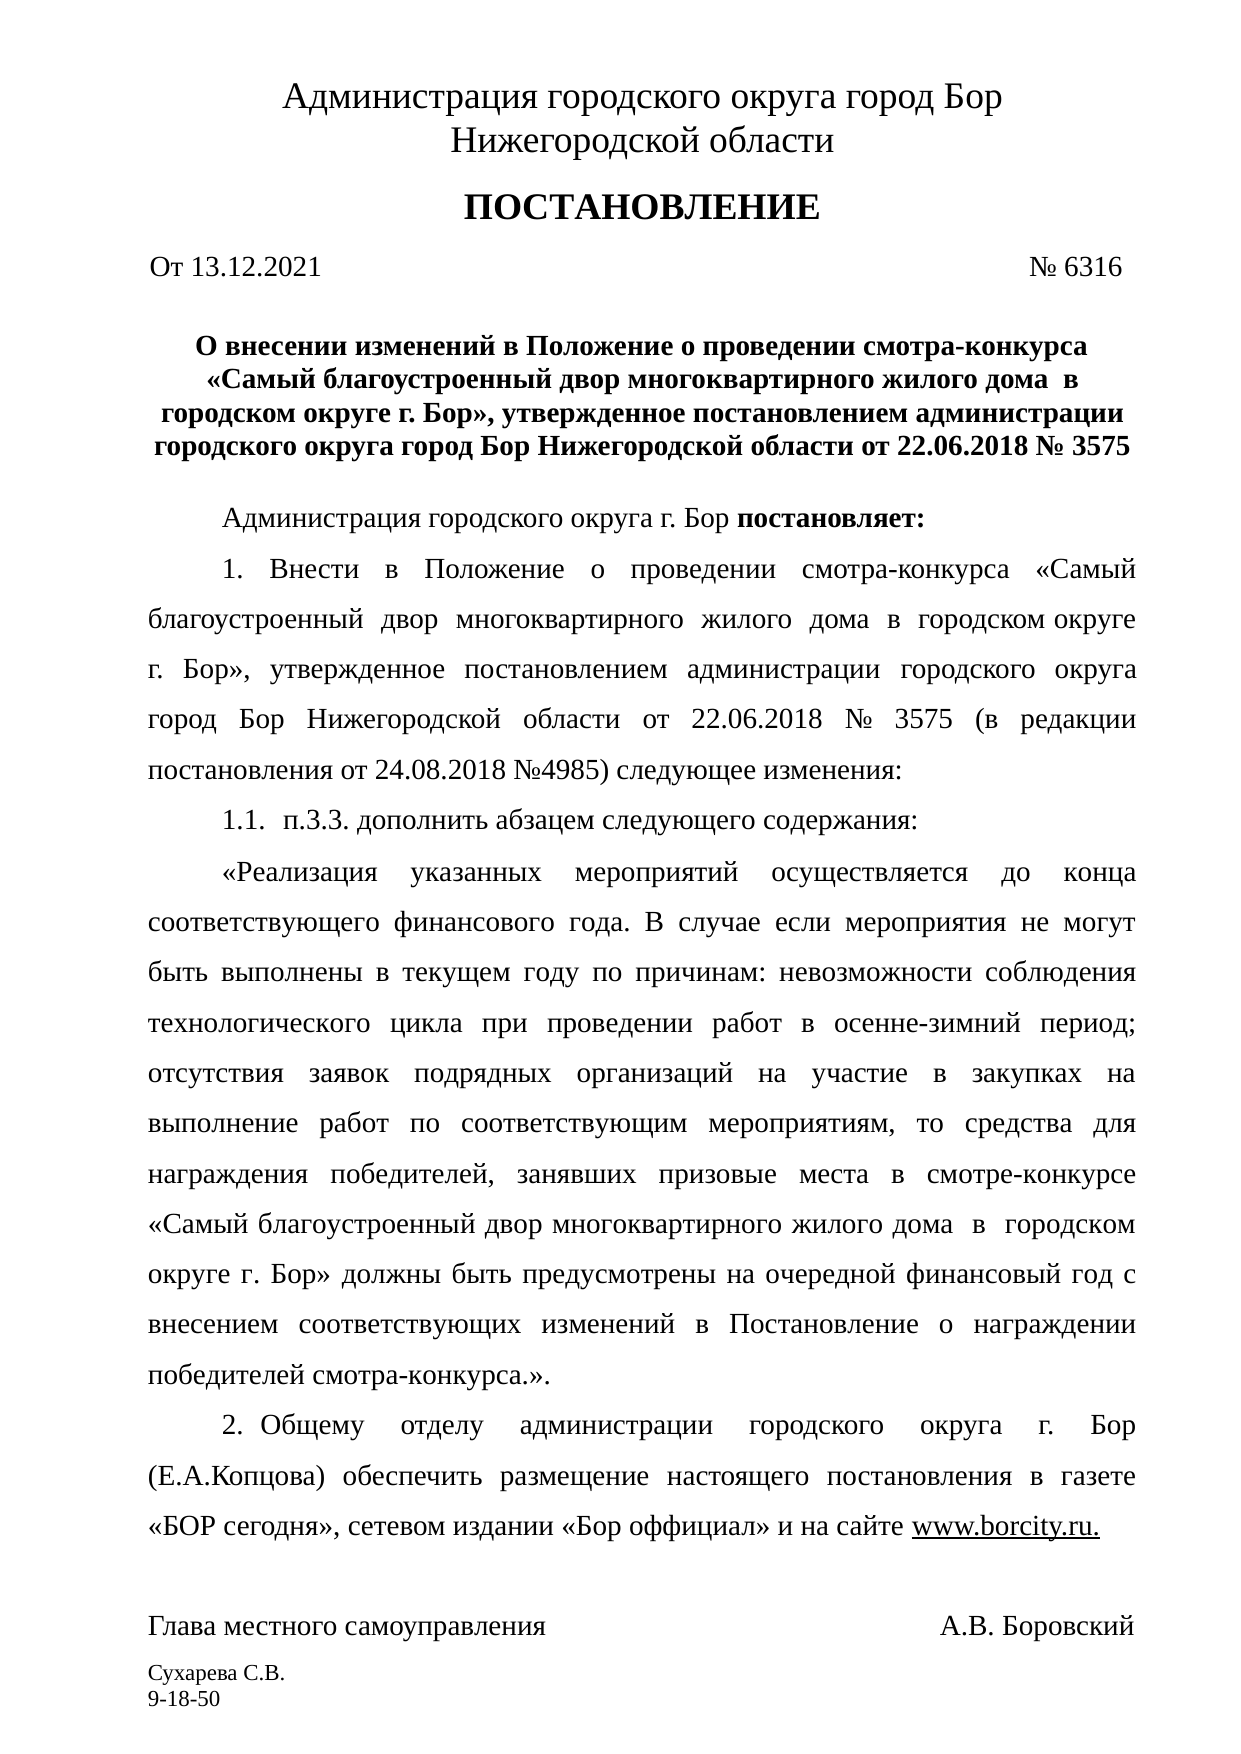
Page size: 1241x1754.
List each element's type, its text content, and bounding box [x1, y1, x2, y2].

text 1.1. п.3.3. дополнить абзацем следующего содержания: [148, 802, 1137, 836]
text Глава местного самоуправления А.В. Боровский [148, 1608, 1137, 1642]
text Администрация городского округа город Бор [148, 74, 1137, 117]
text Нижегородской области [148, 117, 1137, 160]
text Сухарева С.В. [148, 1659, 1137, 1685]
subtitle ПОСТАНОВЛЕНИЕ [148, 184, 1137, 227]
text «Реализация указанных мероприятий осуществляется до конца соответствующего финансового года. В случае если мероприятия не могут быть выполнены в текущем году по причинам: невозможности соблюдения технологического цикла при проведении работ в осенне-зимний период; отсутствия заявок подрядных организаций на участие в закупках на выполнение работ по соответствующим мероприятиям, то средства для награждения победителей, занявших призовые места в смотре-конкурсе «Самый благоустроенный двор многоквартирного жилого дома в городском округе г. Бор» должны быть предусмотрены на очередной финансовый год с внесением соответствующих изменений в Постановление о награждении победителей смотра-конкурса.». [148, 854, 1137, 1391]
text 1. Внести в Положение о проведении смотра-конкурса «Самый благоустроенный двор многоквартирного жилого дома в городском округе г. Бор», утвержденное постановлением администрации городского округа город Бор Нижегородской области от 22.06.2018 № 3575 (в редакции постановления от 24.08.2018 №4985) следующее изменения: [148, 551, 1137, 786]
text 9-18-50 [148, 1685, 1137, 1712]
text От 13.12.2021 № 6316 [148, 249, 1137, 282]
list Администрация городского округа г. Бор постановляет: [148, 500, 1137, 534]
text О внесении изменений в Положение о проведении смотра-конкурса «Самый благоустроенный двор многоквартирного жилого дома в городском округе г. Бор», утвержденное постановлением администрации городского округа город Бор Нижегородской области от 22.06.2018 № 3575 [146, 328, 1137, 462]
list Общему отделу администрации городского округа г. Бор (Е.А.Копцова) обеспечить размещение настоящего постановления в газете «БОР сегодня», сетевом издании «Бор оффициал» и на сайте www.borcity.ru. [148, 1407, 1137, 1541]
